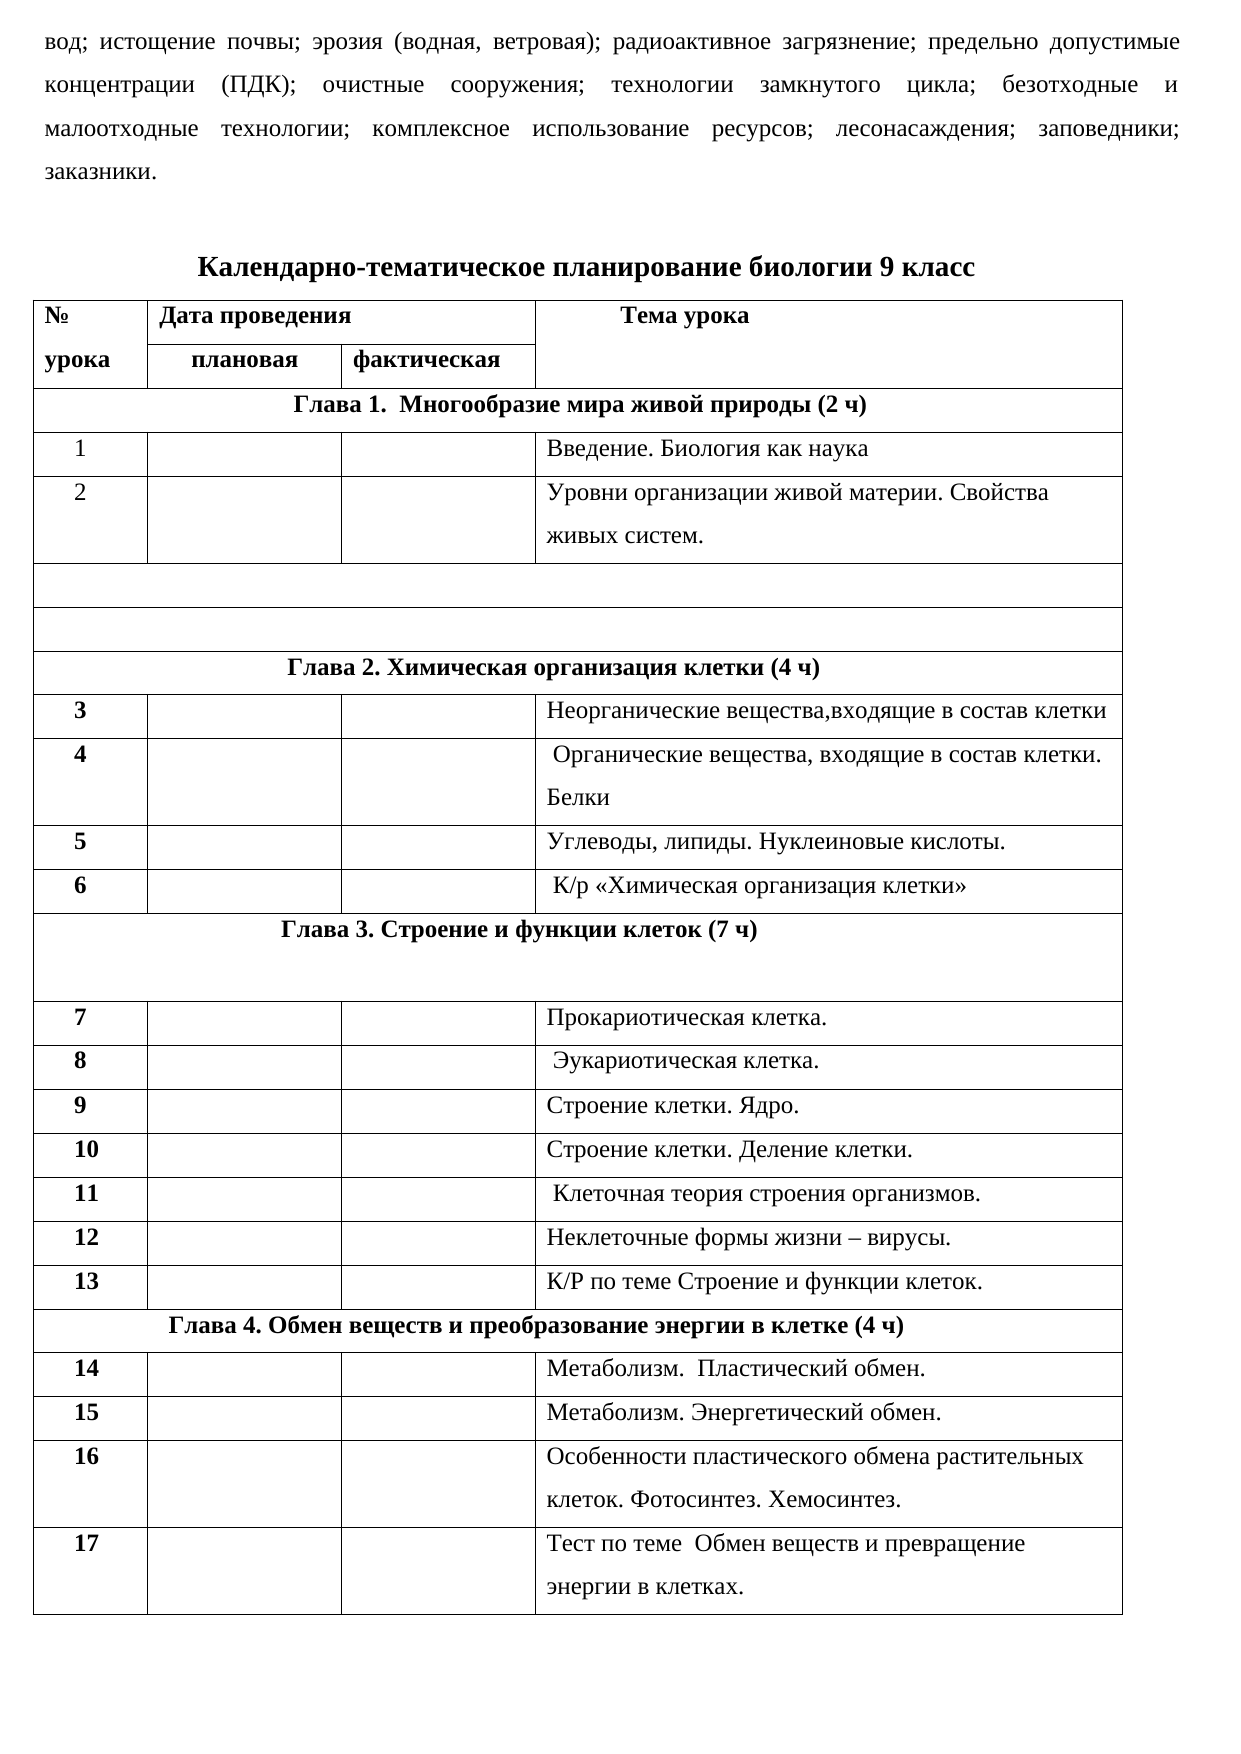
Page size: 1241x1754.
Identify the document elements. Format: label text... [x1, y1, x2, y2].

table_cell 13 [34, 1266, 147, 1309]
table_cell [342, 1222, 535, 1265]
table_cell Глава 2. Химическая организация клетки (4 ч) [34, 652, 1122, 694]
table_cell Прокариотическая клетка. [536, 1002, 1122, 1044]
table_cell [342, 826, 535, 869]
table_cell плановая [148, 345, 341, 388]
table_cell 17 [34, 1528, 147, 1614]
table_cell К/р «Химическая организация клетки» [536, 870, 1122, 913]
table_cell 2 [34, 477, 147, 563]
table_cell 5 [34, 826, 147, 869]
table_cell Неорганические вещества,входящие в состав клетки [536, 695, 1122, 738]
table_cell [148, 739, 341, 825]
table_cell 10 [34, 1134, 147, 1177]
table_cell 3 [34, 695, 147, 738]
table_cell [148, 1441, 341, 1527]
table_cell [148, 870, 341, 913]
table_cell 8 [34, 1046, 147, 1089]
table_cell [342, 1441, 535, 1527]
table_cell 15 [34, 1397, 147, 1440]
table_cell [148, 826, 341, 869]
table_header № урока [34, 301, 147, 388]
table_cell [148, 1178, 341, 1221]
table_cell [148, 695, 341, 738]
table_cell [34, 564, 1122, 607]
table_cell [148, 1222, 341, 1265]
table_cell [148, 1090, 341, 1133]
table_cell 9 [34, 1090, 147, 1133]
table_cell Тест по теме Обмен веществ и превращение энергии в клетках. [536, 1528, 1122, 1614]
table_cell фактическая [342, 345, 535, 388]
table_cell [148, 1134, 341, 1177]
table_cell К/Р по теме Строение и функции клеток. [536, 1266, 1122, 1309]
table_cell 16 [34, 1441, 147, 1527]
table_cell 14 [34, 1353, 147, 1396]
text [44, 26, 1181, 184]
table_cell [342, 1353, 535, 1396]
table_cell Эукариотическая клетка. [536, 1046, 1122, 1089]
table_cell Введение. Биология как наука [536, 433, 1122, 476]
table_cell Особенности пластического обмена растительных клеток. Фотосинтез. Хемосинтез. [536, 1441, 1122, 1527]
table_cell 6 [34, 870, 147, 913]
table_cell [148, 1046, 341, 1089]
table_cell Уровни организации живой материи. Свойства живых систем. [536, 477, 1122, 563]
table_cell 7 [34, 1002, 147, 1044]
table_cell 12 [34, 1222, 147, 1265]
table_cell 11 [34, 1178, 147, 1221]
table_cell Клеточная теория строения организмов. [536, 1178, 1122, 1221]
table_cell [148, 1528, 341, 1614]
table_cell Строение клетки. Ядро. [536, 1090, 1122, 1133]
table_cell [34, 608, 1122, 651]
table_cell Органические вещества, входящие в состав клетки. Белки [536, 739, 1122, 825]
table_cell [342, 1178, 535, 1221]
table_cell 1 [34, 433, 147, 476]
table_cell Глава 4. Обмен веществ и преобразование энергии в клетке (4 ч) [34, 1310, 1122, 1352]
table_cell [342, 695, 535, 738]
table_cell [148, 1397, 341, 1440]
table_header Дата проведения [148, 301, 535, 343]
table_cell [148, 433, 341, 476]
table_cell Строение клетки. Деление клетки. [536, 1134, 1122, 1177]
table_cell 4 [34, 739, 147, 825]
table_cell [342, 1397, 535, 1440]
table_cell [342, 1134, 535, 1177]
table_cell Глава 1. Многообразие мира живой природы (2 ч) [34, 389, 1122, 432]
table_cell [342, 433, 535, 476]
table_cell [342, 1528, 535, 1614]
table_cell [342, 1002, 535, 1044]
table_cell [342, 739, 535, 825]
table_cell [342, 1266, 535, 1309]
table_header Тема урока [536, 301, 1122, 388]
table_cell [148, 1353, 341, 1396]
table_cell Углеводы, липиды. Нуклеиновые кислоты. [536, 826, 1122, 869]
table_cell [342, 1046, 535, 1089]
title Календарно-тематическое планирование биологии 9 класс [44, 249, 1181, 283]
table_cell [148, 477, 341, 563]
table_cell [148, 1002, 341, 1044]
table_cell Неклеточные формы жизни – вирусы. [536, 1222, 1122, 1265]
table_cell Метаболизм. Пластический обмен. [536, 1353, 1122, 1396]
table_cell Метаболизм. Энергетический обмен. [536, 1397, 1122, 1440]
table_cell [148, 1266, 341, 1309]
table_cell [342, 870, 535, 913]
table_cell [342, 1090, 535, 1133]
table_cell Глава 3. Строение и функции клеток (7 ч) [34, 914, 1122, 1001]
table_cell [342, 477, 535, 563]
